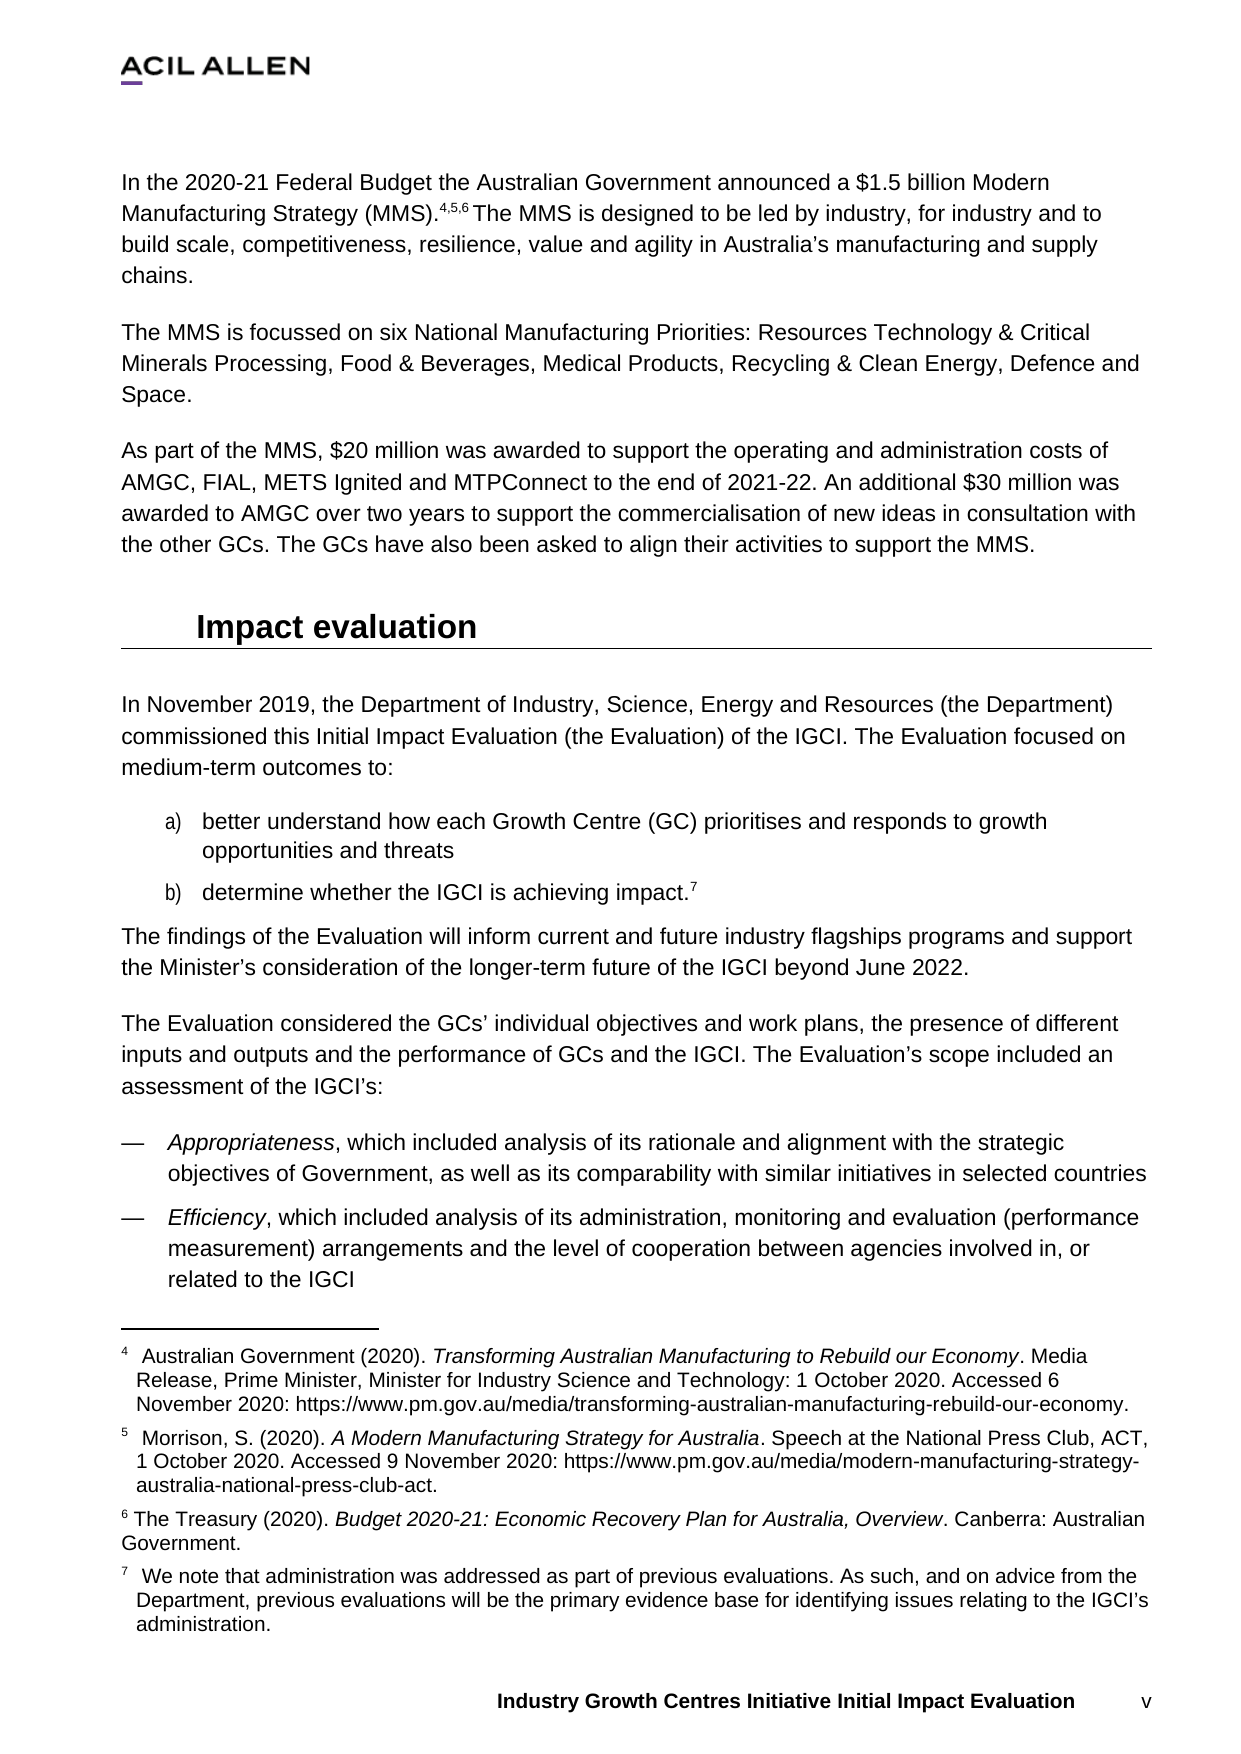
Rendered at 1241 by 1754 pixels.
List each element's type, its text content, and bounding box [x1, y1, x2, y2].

list determine whether the IGCI is achieving impact. [165, 876, 1152, 905]
list better understand how each Growth Centre (GC) prioritises and responds to growth opportunities and threats [165, 805, 1152, 863]
list Appropriateness, which included analysis of its rationale and alignment with the strategic objectives of Government, as well as its comparability with similar initiatives in selected countries [121, 1124, 1152, 1186]
list Efficiency, which included analysis of its administration, monitoring and evaluation (performance measurement) arrangements and the level of cooperation between agencies involved in, or related to the IGCI [121, 1199, 1152, 1293]
text In November 2019, the Department of Industry, Science, Energy and Resources (the Department) commissioned this Initial Impact Evaluation (the Evaluation) of the IGCI. The Evaluation focused on medium-term outcomes to: [121, 686, 1152, 780]
text The Evaluation considered the GCs’ individual objectives and work plans, the presence of different inputs and outputs and the performance of GCs and the IGCI. The Evaluation’s scope included an assessment of the IGCI’s: [121, 1005, 1152, 1099]
text The findings of the Evaluation will inform current and future industry flagships programs and support the Minister’s consideration of the longer-term future of the IGCI beyond June 2022. [121, 918, 1152, 980]
text As part of the MMS, $20 million was awarded to support the operating and administration costs of AMGC, FIAL, METS Ignited and MTPConnect to the end of 2021-22. An additional $30 million was awarded to AMGC over two years to support the commercialisation of new ideas in consultation with the other GCs. The GCs have also been asked to align their activities to support the MMS. [121, 432, 1152, 557]
text In the 2020-21 Federal Budget the Australian Government announced a $1.5 billion Modern Manufacturing Strategy (MMS).,, The MMS is designed to be led by industry, for industry and to build scale, competitiveness, resilience, value and agility in Australia’s manufacturing and supply chains. [121, 164, 1152, 289]
subtitle Impact evaluation [121, 607, 1152, 648]
picture [121, 56, 310, 85]
text The MMS is focussed on six National Manufacturing Priorities: Resources Technology & Critical Minerals Processing, Food & Beverages, Medical Products, Recycling & Clean Energy, Defence and Space. [121, 314, 1152, 407]
